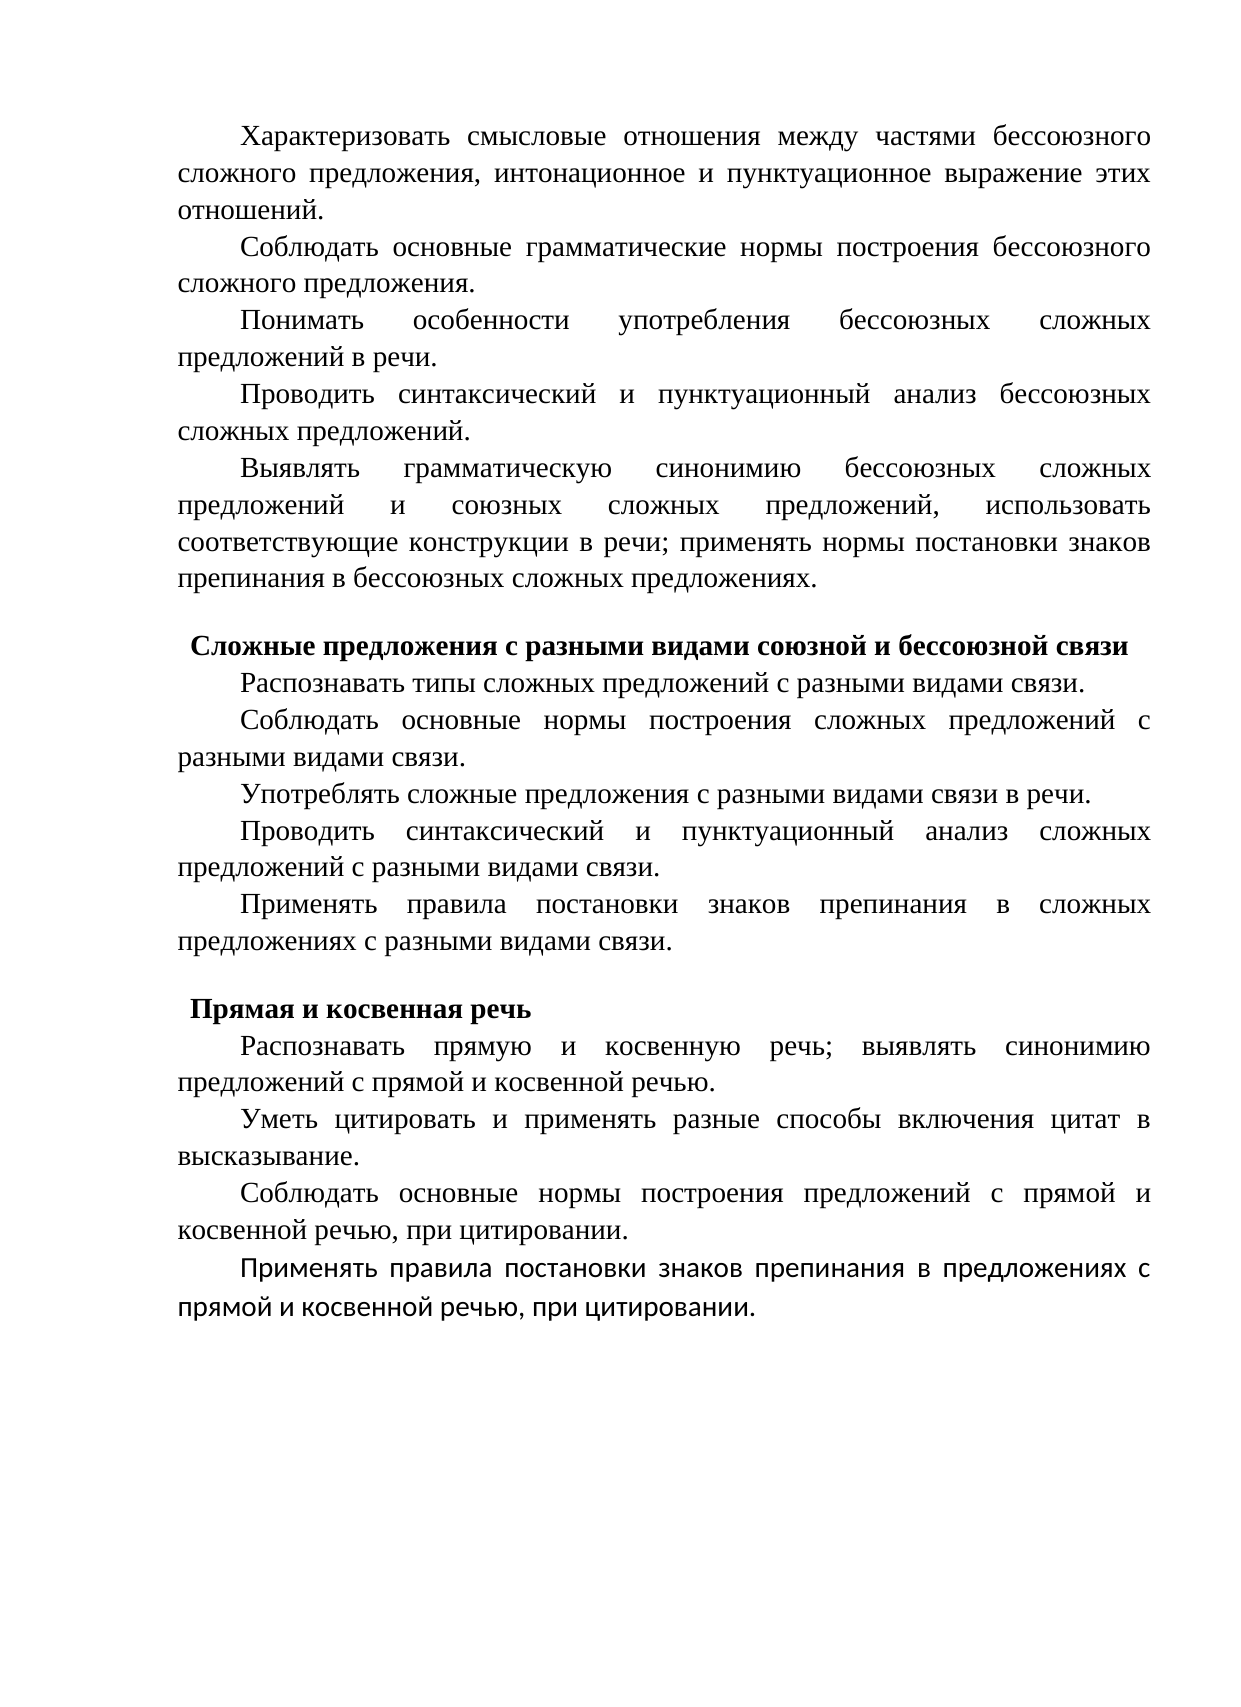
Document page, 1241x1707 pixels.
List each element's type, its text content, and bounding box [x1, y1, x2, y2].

text Уметь цитировать и применять разные способы включения цитат в высказывание. [177, 1101, 1152, 1172]
text Употреблять сложные предложения с разными видами связи в речи. [177, 776, 1152, 809]
text Применять правила постановки знаков препинания в сложных предложениях с разными видами связи. [177, 886, 1152, 957]
text Понимать особенности употребления бессоюзных сложных предложений в речи. [177, 302, 1152, 373]
text Прямая и косвенная речь [190, 991, 1152, 1024]
text Характеризовать смысловые отношения между частями бессоюзного сложного предложения, интонационное и пунктуационное выражение этих отношений. [177, 118, 1152, 225]
text Выявлять грамматическую синонимию бессоюзных сложных предложений и союзных сложных предложений, использовать соответствующие конструкции в речи; применять нормы постановки знаков препинания в бессоюзных сложных предложениях. [177, 450, 1152, 594]
text Сложные предложения с разными видами союзной и бессоюзной связи [190, 628, 1152, 662]
text Проводить синтаксический и пунктуационный анализ бессоюзных сложных предложений. [177, 376, 1152, 447]
text Соблюдать основные нормы построения сложных предложений с разными видами связи. [177, 702, 1152, 772]
text Распознавать типы сложных предложений с разными видами связи. [177, 665, 1152, 699]
text Применять правила постановки знаков препинания в предложениях с прямой и косвенной речью, при цитировании. [177, 1249, 1152, 1324]
text Соблюдать основные нормы построения предложений с прямой и косвенной речью, при цитировании. [177, 1175, 1152, 1246]
text Соблюдать основные грамматические нормы построения бессоюзного сложного предложения. [177, 229, 1152, 299]
text Распознавать прямую и косвенную речь; выявлять синонимию предложений с прямой и косвенной речью. [177, 1028, 1152, 1098]
text Проводить синтаксический и пунктуационный анализ сложных предложений с разными видами связи. [177, 813, 1152, 883]
